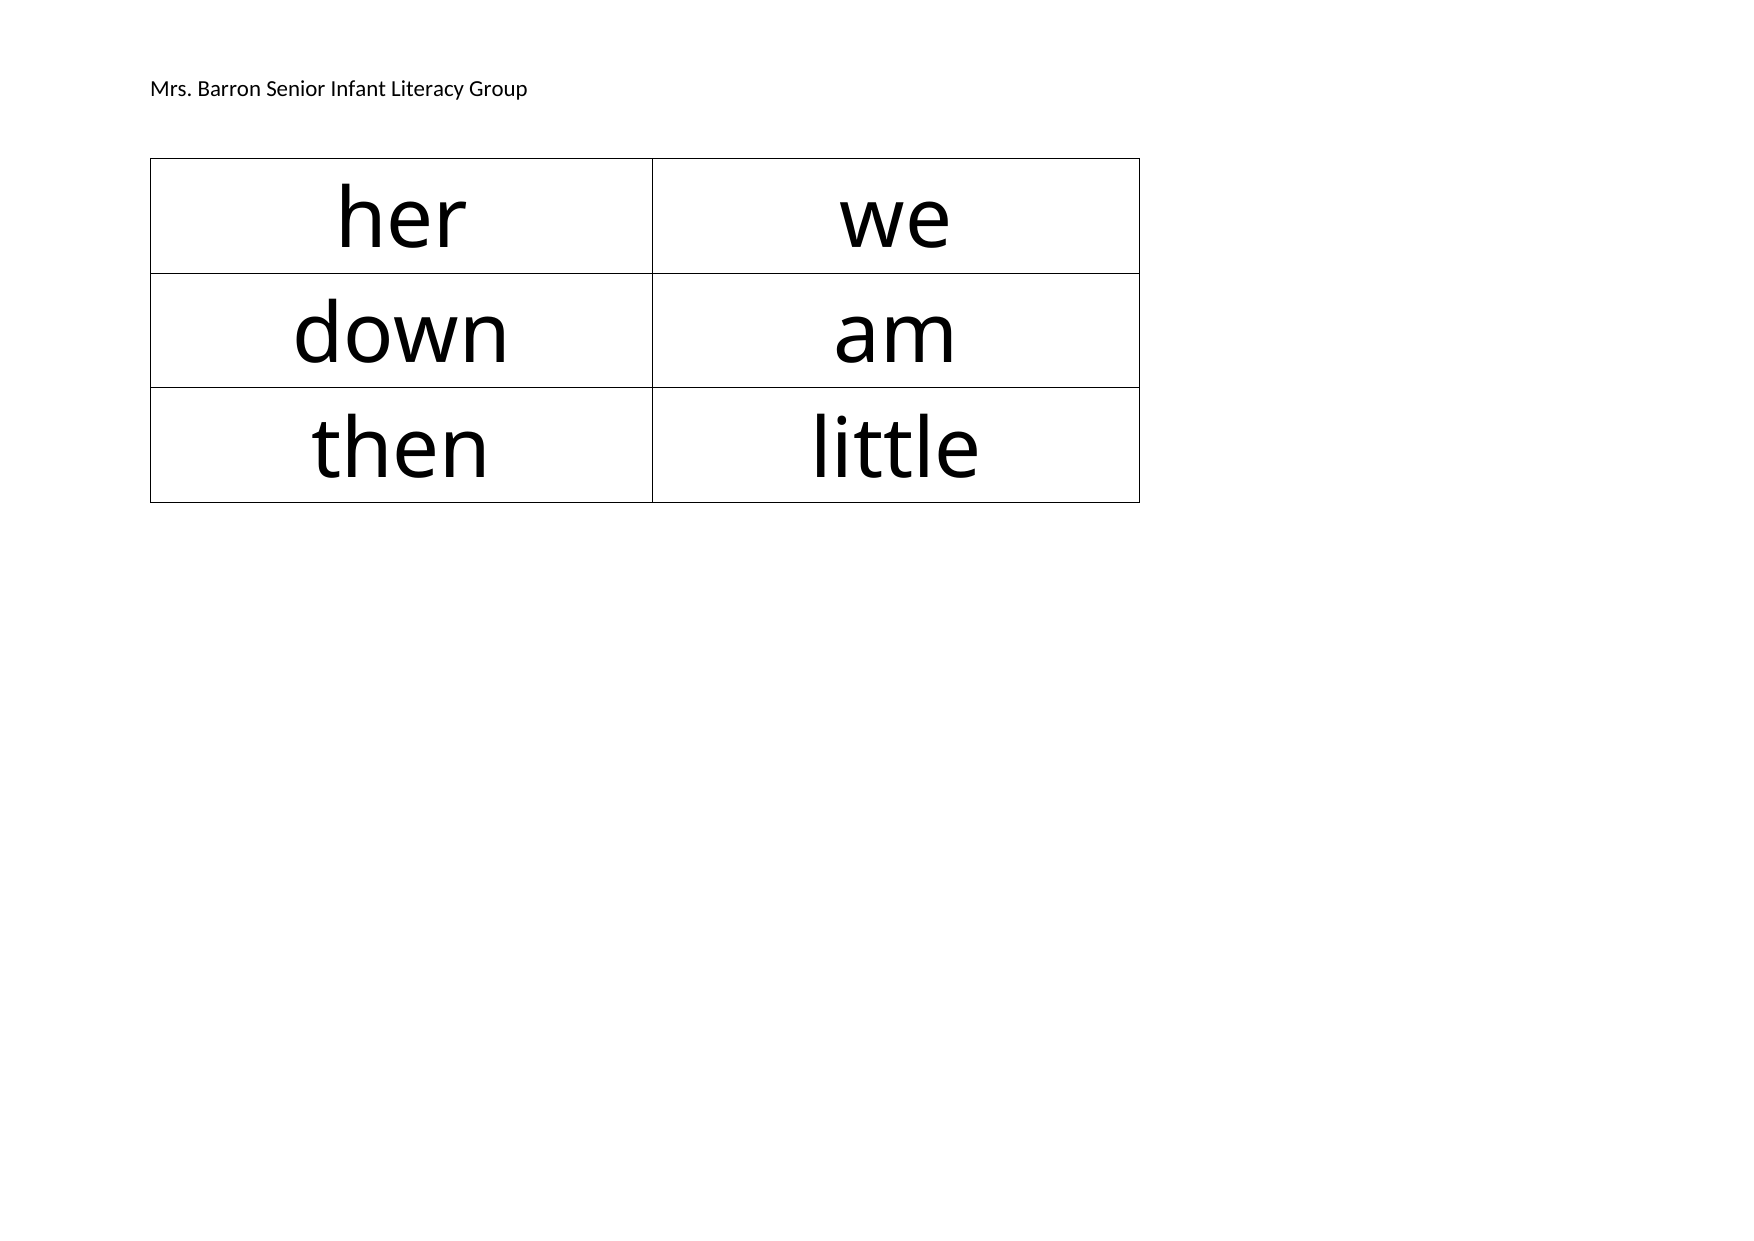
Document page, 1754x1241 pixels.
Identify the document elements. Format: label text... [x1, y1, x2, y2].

table_cell little [653, 388, 1139, 502]
table_cell down [151, 274, 652, 387]
table_cell we [653, 159, 1139, 272]
table_cell then [151, 388, 652, 502]
table_cell am [653, 274, 1139, 387]
table_cell her [151, 159, 652, 272]
